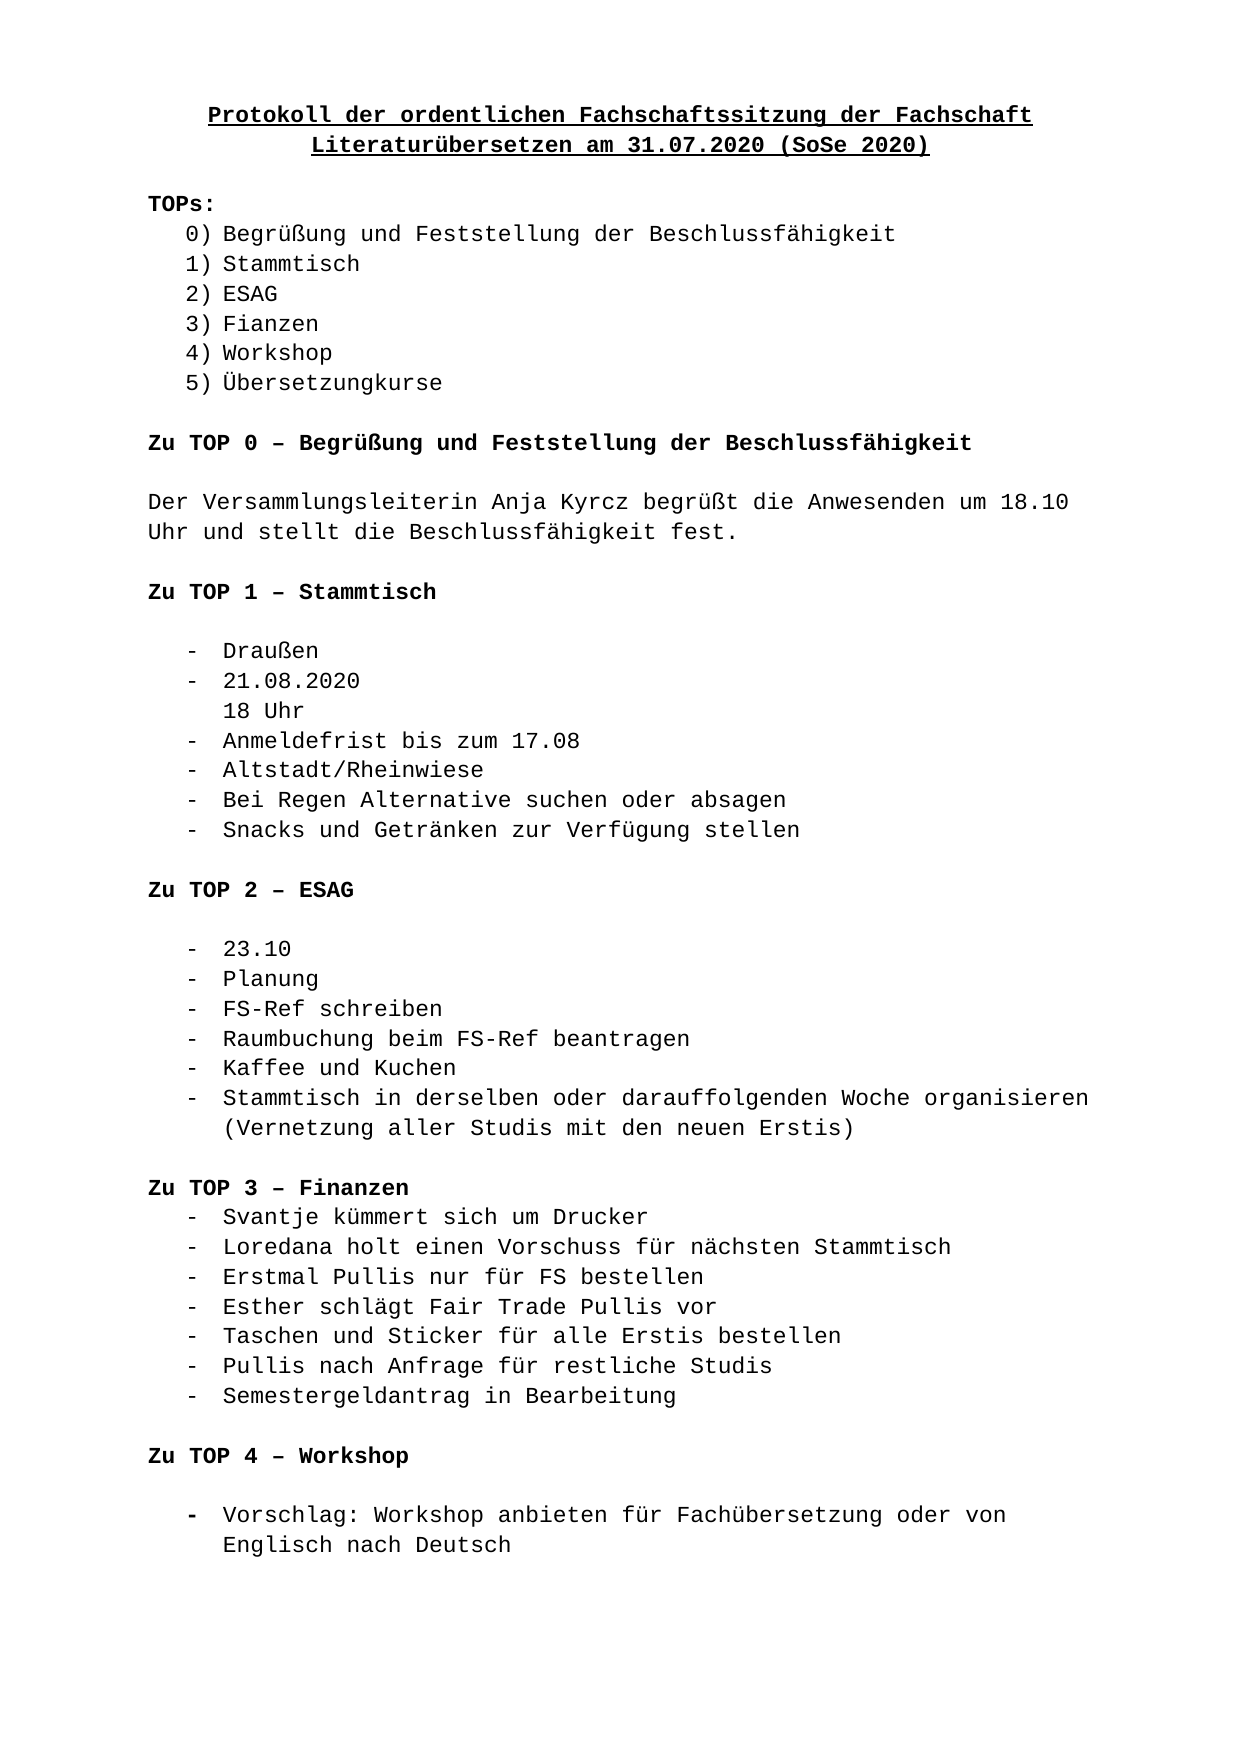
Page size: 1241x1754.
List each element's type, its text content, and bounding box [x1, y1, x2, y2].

list Vorschlag: Workshop anbieten für Fachübersetzung oder von Englisch nach Deutsch [185, 1504, 1093, 1559]
list Semestergeldantrag in Bearbeitung [185, 1384, 1093, 1410]
list Svantje kümmert sich um Drucker [185, 1206, 1093, 1232]
list Altstadt/Rheinwiese [185, 759, 1093, 785]
text Der Versammlungsleiterin Anja Kyrcz begrüßt die Anwesenden um 18.10 Uhr und stellt die Beschlussfähigkeit fest. [148, 491, 1093, 546]
list Erstmal Pullis nur für FS bestellen [185, 1265, 1093, 1291]
list FS-Ref schreiben [185, 997, 1093, 1023]
text Zu TOP 4 – Workshop [148, 1444, 1093, 1470]
list Bei Regen Alternative suchen oder absagen [185, 789, 1093, 814]
list Esther schlägt Fair Trade Pullis vor [185, 1295, 1093, 1321]
list 21.08.2020 18 Uhr [185, 669, 1093, 725]
list Snacks und Getränken zur Verfügung stellen [185, 818, 1093, 844]
list Raumbuchung beim FS-Ref beantragen [185, 1027, 1093, 1053]
text Zu TOP 0 – Begrüßung und Feststellung der Beschlussfähigkeit [148, 431, 1093, 457]
text Zu TOP 2 – ESAG [148, 878, 1093, 904]
text TOPs: [148, 193, 1093, 219]
list Planung [185, 967, 1093, 993]
list Stammtisch in derselben oder darauffolgenden Woche organisieren (Vernetzung aller Studis mit den neuen Erstis) [185, 1087, 1093, 1142]
list Fianzen [185, 312, 1093, 338]
text Protokoll der ordentlichen Fachschaftssitzung der Fachschaft Literaturübersetzen am 31.07.2020 (SoSe 2020) [148, 103, 1093, 159]
list Anmeldefrist bis zum 17.08 [185, 729, 1093, 755]
list Draußen [185, 640, 1093, 666]
list Übersetzungkurse [185, 372, 1093, 397]
list Kaffee und Kuchen [185, 1057, 1093, 1083]
list Workshop [185, 342, 1093, 368]
text Zu TOP 3 – Finanzen [148, 1176, 1093, 1202]
list Loredana holt einen Vorschuss für nächsten Stammtisch [185, 1236, 1093, 1261]
text Zu TOP 1 – Stammtisch [148, 580, 1093, 606]
list Pullis nach Anfrage für restliche Studis [185, 1355, 1093, 1381]
list ESAG [185, 282, 1093, 308]
list Taschen und Sticker für alle Erstis bestellen [185, 1325, 1093, 1351]
list 23.10 [185, 938, 1093, 963]
list Stammtisch [185, 252, 1093, 278]
list Begrüßung und Feststellung der Beschlussfähigkeit [185, 223, 1093, 248]
